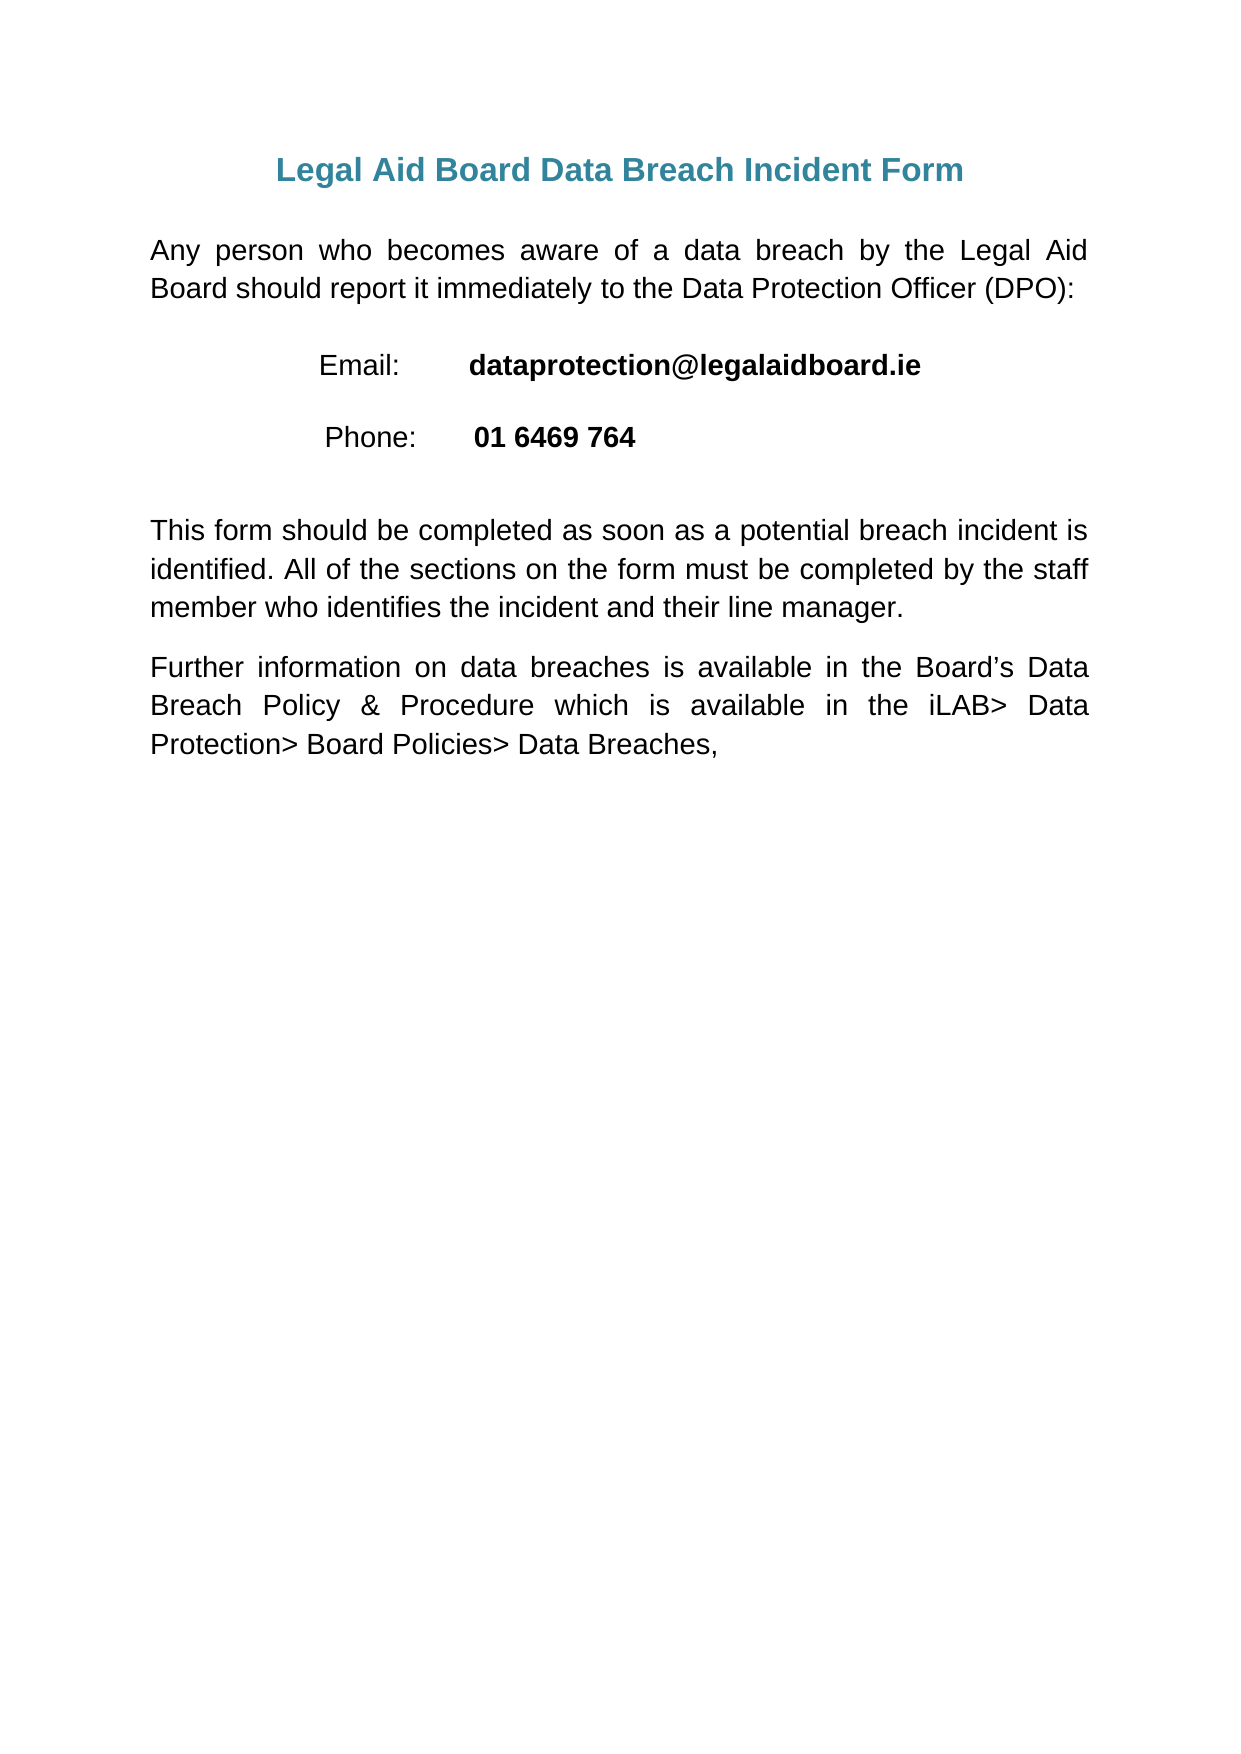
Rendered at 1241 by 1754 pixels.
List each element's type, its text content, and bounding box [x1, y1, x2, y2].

text Any person who becomes aware of a data breach by the Legal Aid Board should report it immediately to the Data Protection Officer (DPO): [150, 233, 1090, 305]
text Phone: 01 6469 764 [152, 420, 1090, 454]
text Further information on data breaches is available in the Board’s Data Breach Policy & Procedure which is available in the iLAB> Data Protection> Board Policies> Data Breaches, [150, 650, 1090, 760]
text Email: dataprotection@legalaidboard.ie [150, 348, 1090, 382]
text This form should be completed as soon as a potential breach incident is identified. All of the sections on the form must be completed by the staff member who identifies the incident and their line manager. [150, 513, 1090, 624]
text Legal Aid Board Data Breach Incident Form [150, 150, 1090, 188]
